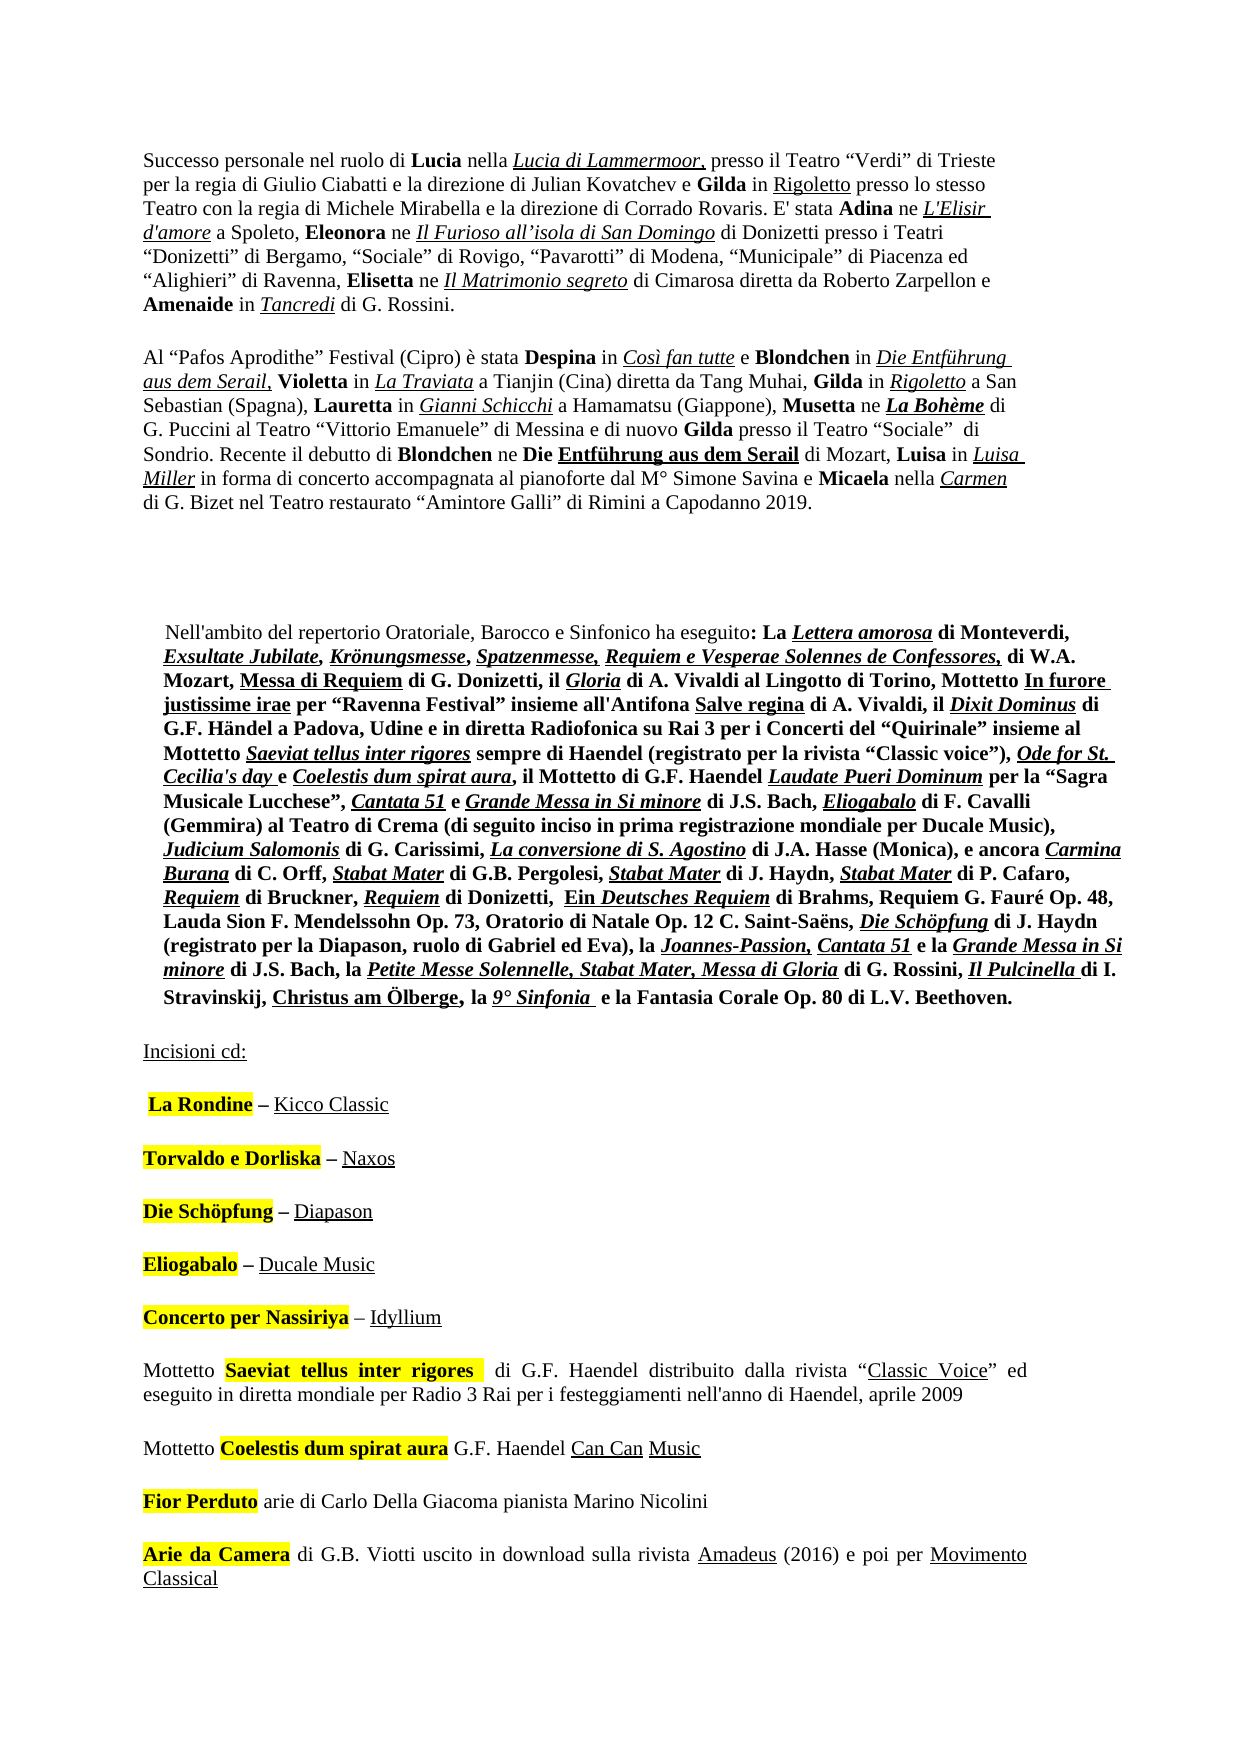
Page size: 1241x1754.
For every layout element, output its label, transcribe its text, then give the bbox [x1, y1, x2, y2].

text Arie da Camera di G.B. Viotti uscito in download sulla rivista Amadeus (2016) e poi per Movimento Classical [143, 1542, 1027, 1590]
text Mottetto Saeviat tellus inter rigores di G.F. Haendel distribuito dalla rivista “Classic Voice” ed eseguito in diretta mondiale per Radio 3 Rai per i festeggiamenti nell'anno di Haendel, aprile 2009 [143, 1358, 1027, 1406]
text La Rondine – Kicco Classic [253, 1092, 1027, 1116]
text Eliogabalo – Ducale Music [238, 1252, 1027, 1276]
text Die Schöpfung – Diapason [273, 1199, 1027, 1223]
text Incisioni cd: [143, 1039, 1027, 1063]
subtitle Nell'ambito del repertorio Oratoriale, Barocco e Sinfonico ha eseguito: La Lettera amorosa di Monteverdi, Exsultate Jubilate, Krönungsmesse, Spatzenmesse, Requiem e Vesperae Solennes de Confessores, di W.A. Mozart, Messa di Requiem di G. Donizetti, il Gloria di A. Vivaldi al Lingotto di Torino, Mottetto In furore justissime irae per “Ravenna Festival” insieme all'Antifona Salve regina di A. Vivaldi, il Dixit Dominus di G.F. Händel a Padova, Udine e in diretta Radiofonica su Rai 3 per i Concerti del “Quirinale” insieme al Mottetto Saeviat tellus inter rigores sempre di Haendel (registrato per la rivista “Classic voice”), Ode for St. Cecilia's day e Coelestis dum spirat aura, il Mottetto di G.F. Haendel Laudate Pueri Dominum per la “Sagra Musicale Lucchese”, Cantata 51 e Grande Messa in Si minore di J.S. Bach, Eliogabalo di F. Cavalli (Gemmira) al Teatro di Crema (di seguito inciso in prima registrazione mondiale per Ducale Music), Judicium Salomonis di G. Carissimi, La conversione di S. Agostino di J.A. Hasse (Monica), e ancora Carmina Burana di C. Orff, Stabat Mater di G.B. Pergolesi, Stabat Mater di J. Haydn, Stabat Mater di P. Cafaro, Requiem di Bruckner, Requiem di Donizetti, Ein Deutsches Requiem di Brahms, Requiem G. Fauré Op. 48, Lauda Sion F. Mendelssohn Op. 73, Oratorio di Natale Op. 12 C. Saint-Saëns, Die Schöpfung di J. Haydn (registrato per la Diapason, ruolo di Gabriel ed Eva), la Joannes-Passion, Cantata 51 e la Grande Messa in Si minore di J.S. Bach, la Petite Messe Solennelle, Stabat Mater, Messa di Gloria di G. Rossini, Il Pulcinella di I. Stravinskij, Christus am Ölberge, la 9° Sinfonia e la Fantasia Corale Op. 80 di L.V. Beethoven. [118, 620, 1122, 1010]
text Successo personale nel ruolo di Lucia nella Lucia di Lammermoor, presso il Teatro “Verdi” di Trieste per la regia di Giulio Ciabatti e la direzione di Julian Kovatchev e Gilda in Rigoletto presso lo stesso Teatro con la regia di Michele Mirabella e la direzione di Corrado Rovaris. E' stata Adina ne L'Elisir d'amore a Spoleto, Eleonora ne Il Furioso all’isola di San Domingo di Donizetti presso i Teatri “Donizetti” di Bergamo, “Sociale” di Rovigo, “Pavarotti” di Modena, “Municipale” di Piacenza ed “Alighieri” di Ravenna, Elisetta ne Il Matrimonio segreto di Cimarosa diretta da Roberto Zarpellon e Amenaide in Tancredi di G. Rossini. [143, 148, 1027, 316]
text Mottetto Coelestis dum spirat aura G.F. Haendel Can Can Music [448, 1436, 1027, 1460]
text Al “Pafos Aprodithe” Festival (Cipro) è stata Despina in Così fan tutte e Blondchen in Die Entführung aus dem Serail, Violetta in La Traviata a Tianjin (Cina) diretta da Tang Muhai, Gilda in Rigoletto a San Sebastian (Spagna), Lauretta in Gianni Schicchi a Hamamatsu (Giappone), Musetta ne La Bohème di G. Puccini al Teatro “Vittorio Emanuele” di Messina e di nuovo Gilda presso il Teatro “Sociale” di Sondrio. Recente il debutto di Blondchen ne Die Entführung aus dem Serail di Mozart, Luisa in Luisa Miller in forma di concerto accompagnata al pianoforte dal M° Simone Savina e Micaela nella Carmen di G. Bizet nel Teatro restaurato “Amintore Galli” di Rimini a Capodanno 2019. [143, 345, 1027, 514]
text Fior Perduto arie di Carlo Della Giacoma pianista Marino Nicolini [258, 1489, 1027, 1513]
text Concerto per Nassiriya – Idyllium [349, 1305, 1027, 1329]
text Torvaldo e Dorliska – Naxos [321, 1145, 1027, 1169]
